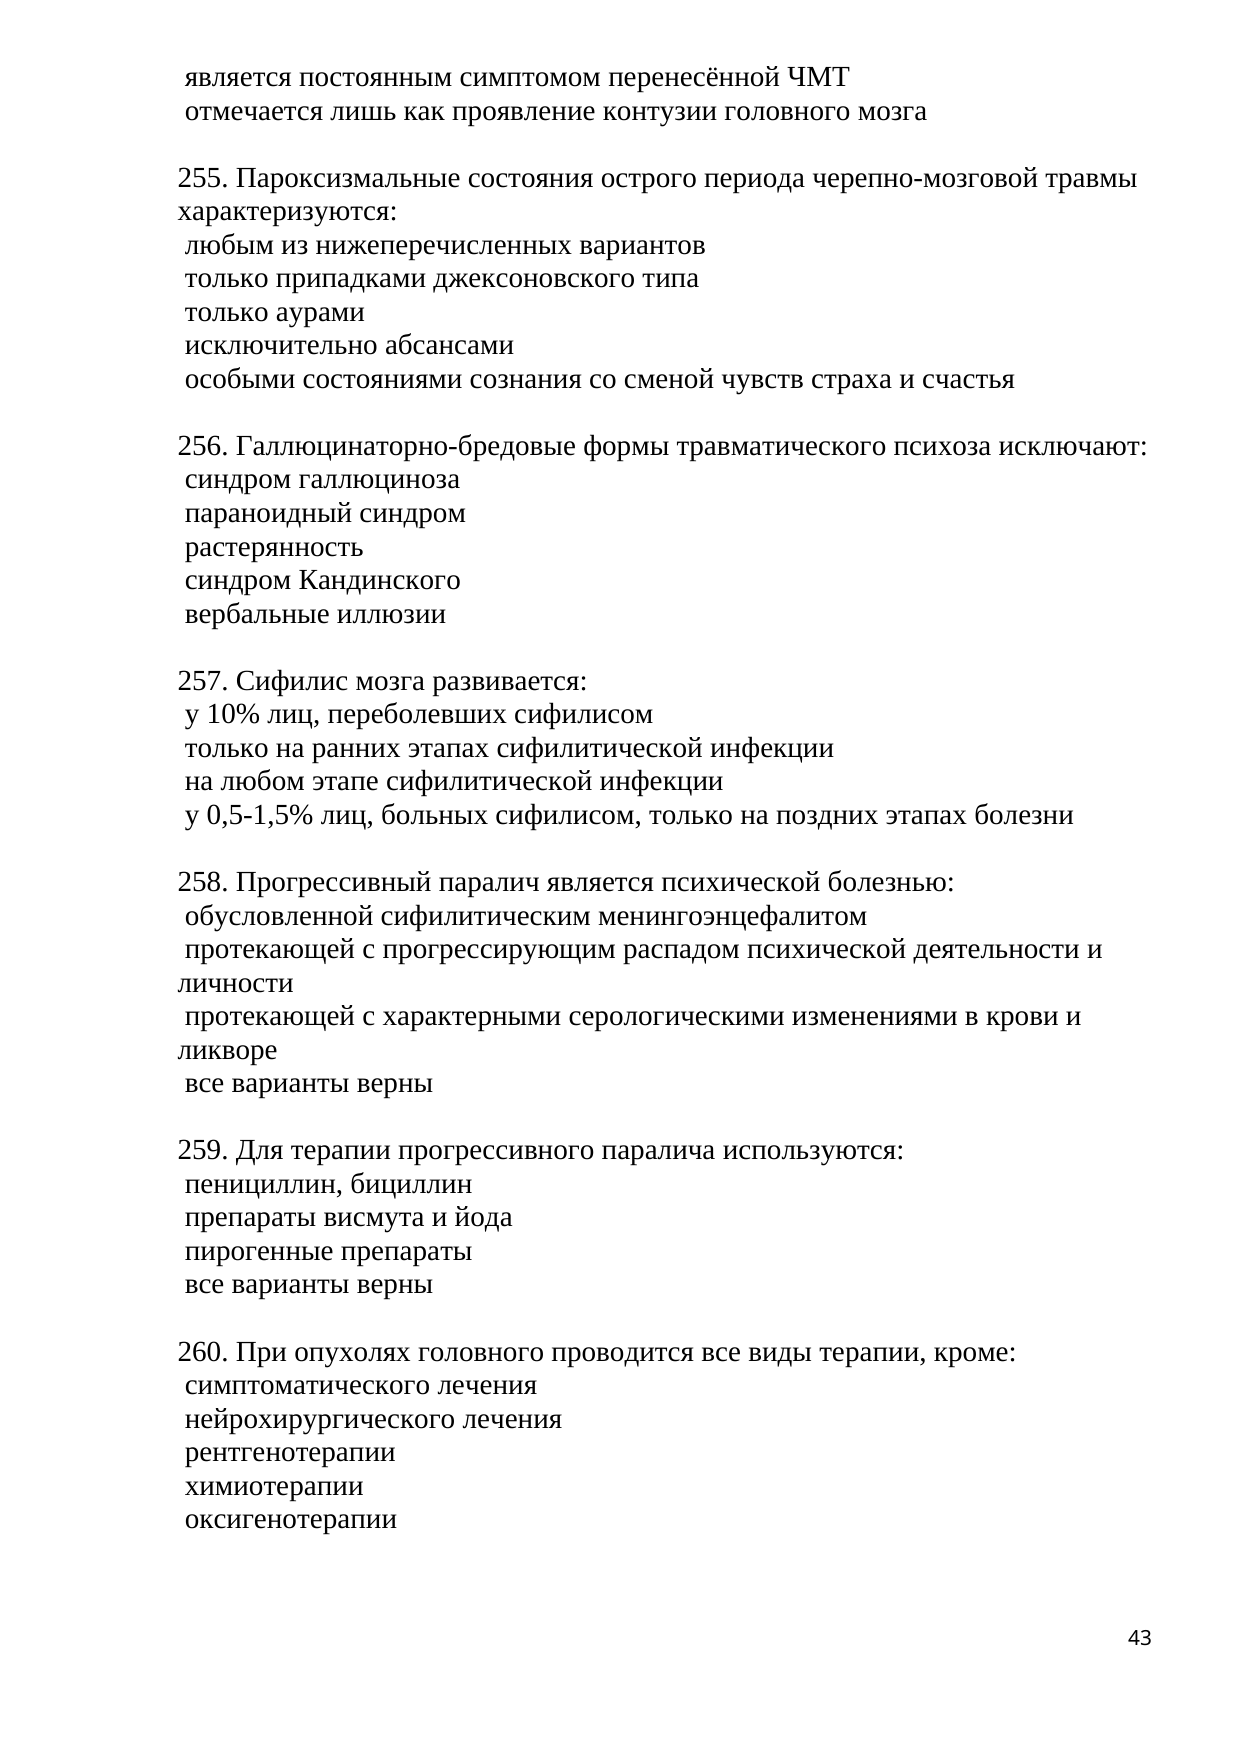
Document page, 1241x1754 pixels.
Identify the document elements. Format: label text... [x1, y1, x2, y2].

text исключительно абсансами [177, 327, 1152, 361]
text протекающей с характерными серологическими изменениями в крови и ликворе [177, 998, 1152, 1065]
text отмечается лишь как проявление контузии головного мозга [177, 93, 1152, 126]
text пирогенные препараты [177, 1233, 1152, 1267]
text протекающей с прогрессирующим распадом психической деятельности и личности [177, 931, 1152, 998]
text 257. Сифилис мозга развивается: [177, 663, 1152, 696]
text только аурами [177, 294, 1152, 327]
text у 0,5-1,5% лиц, больных сифилисом, только на поздних этапах болезни [177, 797, 1152, 831]
text 255. Пароксизмальные состояния острого периода черепно-мозговой травмы характеризуются: [177, 160, 1152, 227]
text 256. Галлюцинаторно-бредовые формы травматического психоза исключают: [177, 428, 1152, 462]
text любым из нижеперечисленных вариантов [177, 227, 1152, 260]
text у 10% лиц, переболевших сифилисом [177, 696, 1152, 730]
text все варианты верны [177, 1267, 1152, 1300]
text 258. Прогрессивный паралич является психической болезнью: [177, 864, 1152, 898]
text вербальные иллюзии [177, 596, 1152, 629]
text оксигенотерапии [177, 1501, 1152, 1535]
text является постоянным симптомом перенесённой ЧМТ [177, 59, 1152, 93]
text растерянность [177, 529, 1152, 562]
text синдром галлюциноза [177, 462, 1152, 495]
text пенициллин, бициллин [177, 1166, 1152, 1199]
text только припадками джексоновского типа [177, 260, 1152, 294]
text химиотерапии [177, 1468, 1152, 1501]
text особыми состояниями сознания со сменой чувств страха и счастья [177, 361, 1152, 394]
text параноидный синдром [177, 495, 1152, 529]
text нейрохирургического лечения [177, 1401, 1152, 1434]
text 259. Для терапии прогрессивного паралича используются: [177, 1132, 1152, 1166]
text все варианты верны [177, 1065, 1152, 1099]
text синдром Кандинского [177, 562, 1152, 596]
text симптоматического лечения [177, 1367, 1152, 1401]
text обусловленной сифилитическим менингоэнцефалитом [177, 898, 1152, 931]
text на любом этапе сифилитической инфекции [177, 763, 1152, 797]
text рентгенотерапии [177, 1434, 1152, 1468]
text 260. При опухолях головного проводится все виды терапии, кроме: [177, 1334, 1152, 1367]
text препараты висмута и йода [177, 1199, 1152, 1233]
text только на ранних этапах сифилитической инфекции [177, 730, 1152, 763]
